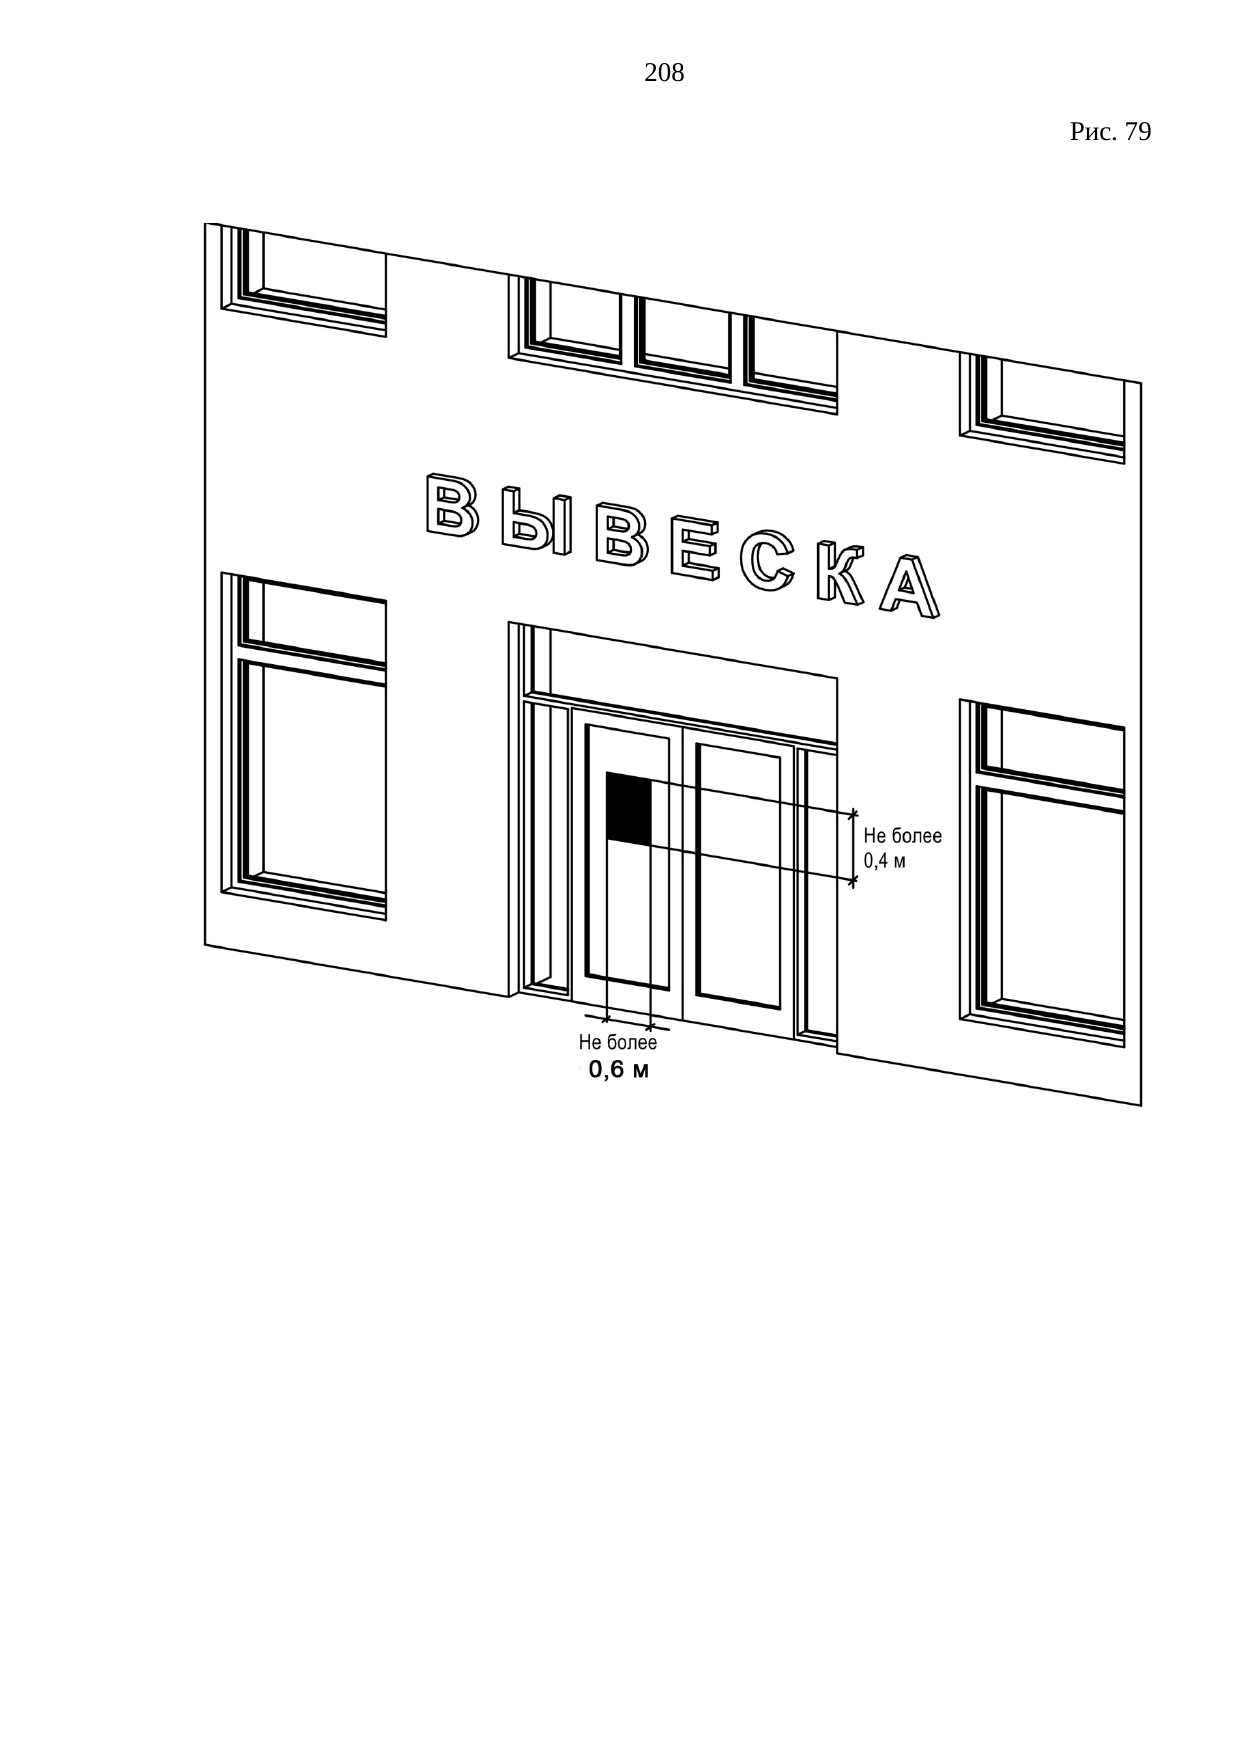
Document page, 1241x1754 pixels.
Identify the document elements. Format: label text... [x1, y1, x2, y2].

text Рис. 79 [177, 115, 1152, 146]
picture [177, 223, 1152, 1112]
